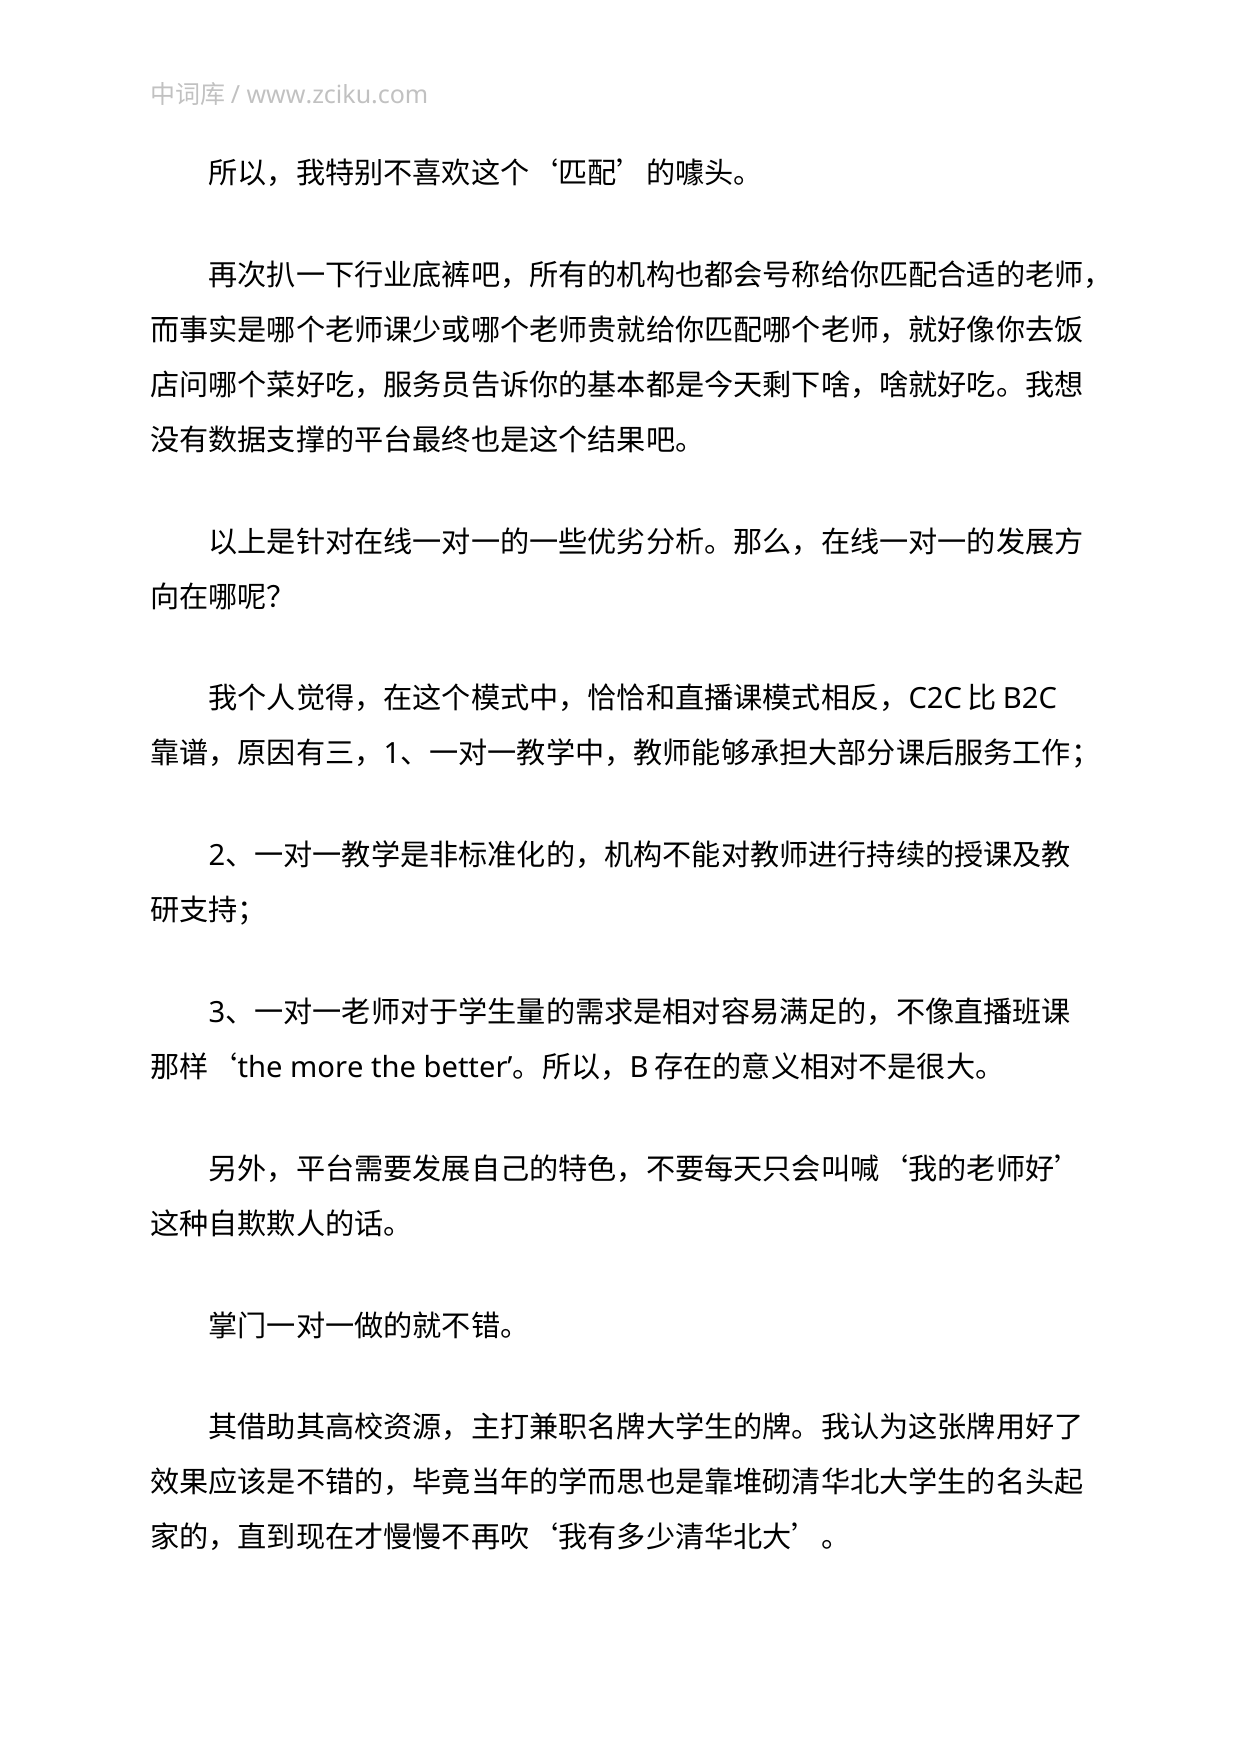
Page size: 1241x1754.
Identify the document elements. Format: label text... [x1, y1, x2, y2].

text 掌门一对一做的就不错。 [150, 1302, 1090, 1344]
text 再次扒一下行业底裤吧，所有的机构也都会号称给你匹配合适的老师，而事实是哪个老师课少或哪个老师贵就给你匹配哪个老师，就好像你去饭店问哪个菜好吃，服务员告诉你的基本都是今天剩下啥，啥就好吃。我想没有数据支撑的平台最终也是这个结果吧。 [150, 252, 1090, 459]
text 我个人觉得，在这个模式中，恰恰和直播课模式相反，C2C比B2C靠谱，原因有三，1、一对一教学中，教师能够承担大部分课后服务工作； [150, 675, 1090, 772]
text 其借助其高校资源，主打兼职名牌大学生的牌。我认为这张牌用好了效果应该是不错的，毕竟当年的学而思也是靠堆砌清华北大学生的名头起家的，直到现在才慢慢不再吹‘我有多少清华北大’。 [150, 1404, 1090, 1556]
text 2、一对一教学是非标准化的，机构不能对教师进行持续的授课及教研支持； [150, 832, 1090, 929]
text 3、一对一老师对于学生量的需求是相对容易满足的，不像直播班课那样‘the more the better’。所以，B存在的意义相对不是很大。 [150, 989, 1090, 1086]
text 以上是针对在线一对一的一些优劣分析。那么，在线一对一的发展方向在哪呢？ [150, 518, 1090, 615]
text 另外，平台需要发展自己的特色，不要每天只会叫喊‘我的老师好’这种自欺欺人的话。 [150, 1146, 1090, 1243]
text 所以，我特别不喜欢这个‘匹配’的噱头。 [150, 150, 1090, 192]
